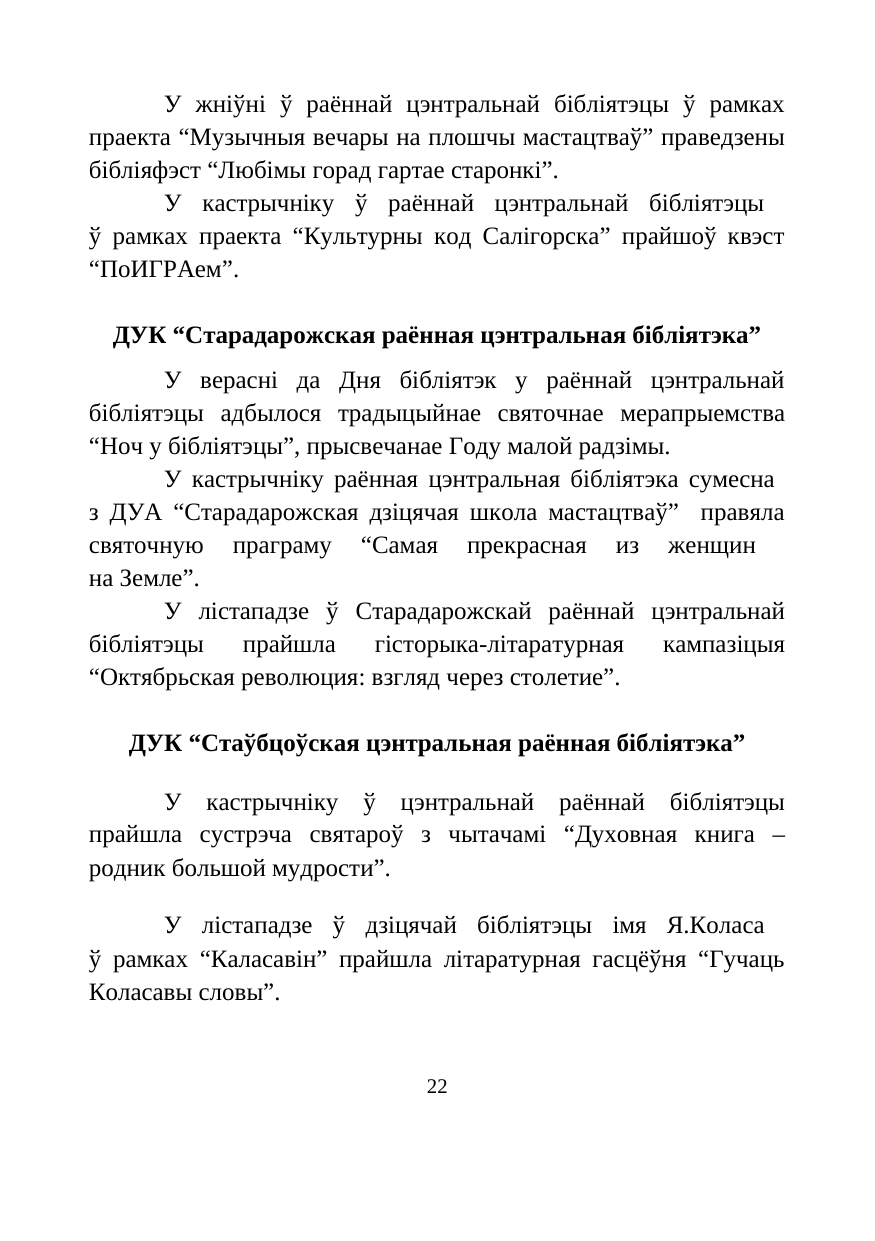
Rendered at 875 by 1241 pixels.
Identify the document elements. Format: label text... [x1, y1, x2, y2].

text У лістападзе ў дзіцячай бібліятэцы імя Я.Коласа ў рамках “Каласавін” прайшла літаратурная гасцёўня “Гучаць Коласавы словы”. [89, 911, 785, 1005]
text ДУК “Стаўбцоўская цэнтральная раённая бібліятэка” [89, 728, 785, 757]
text У жніўні ў раённай цэнтральнай бібліятэцы ў рамках праекта “Музычныя вечары на плошчы мастацтваў” праведзены бібліяфэст “Любімы горад гартае старонкі”. [89, 89, 785, 183]
text У верасні да Дня бібліятэк у раённай цэнтральнай бібліятэцы адбылося традыцыйнае святочнае мерапрыемства “Ноч у бібліятэцы”, прысвечанае Году малой радзімы. [89, 365, 785, 460]
text У лістападзе ў Старадарожскай раённай цэнтральнай бібліятэцы прайшла гісторыка-літаратурная кампазіцыя “Октябрьская революция: взгляд через столетие”. [89, 596, 785, 691]
text У кастрычніку раённая цэнтральная бібліятэка сумесна з ДУА “Старадарожская дзіцячая школа мастацтваў” правяла святочную праграму “Самая прекрасная из женщин на Земле”. [89, 464, 785, 592]
text У кастрычніку ў цэнтральнай раённай бібліятэцы прайшла сустрэча святароў з чытачамі “Духовная книга – родник большой мудрости”. [89, 787, 785, 881]
text ДУК “Старадарожская раённая цэнтральная бібліятэка” [89, 320, 785, 348]
text У кастрычніку ў раённай цэнтральнай бібліятэцы ў рамках праекта “Культурны код Салігорска” прайшоў квэст “ПоИГРАем”. [89, 188, 785, 282]
